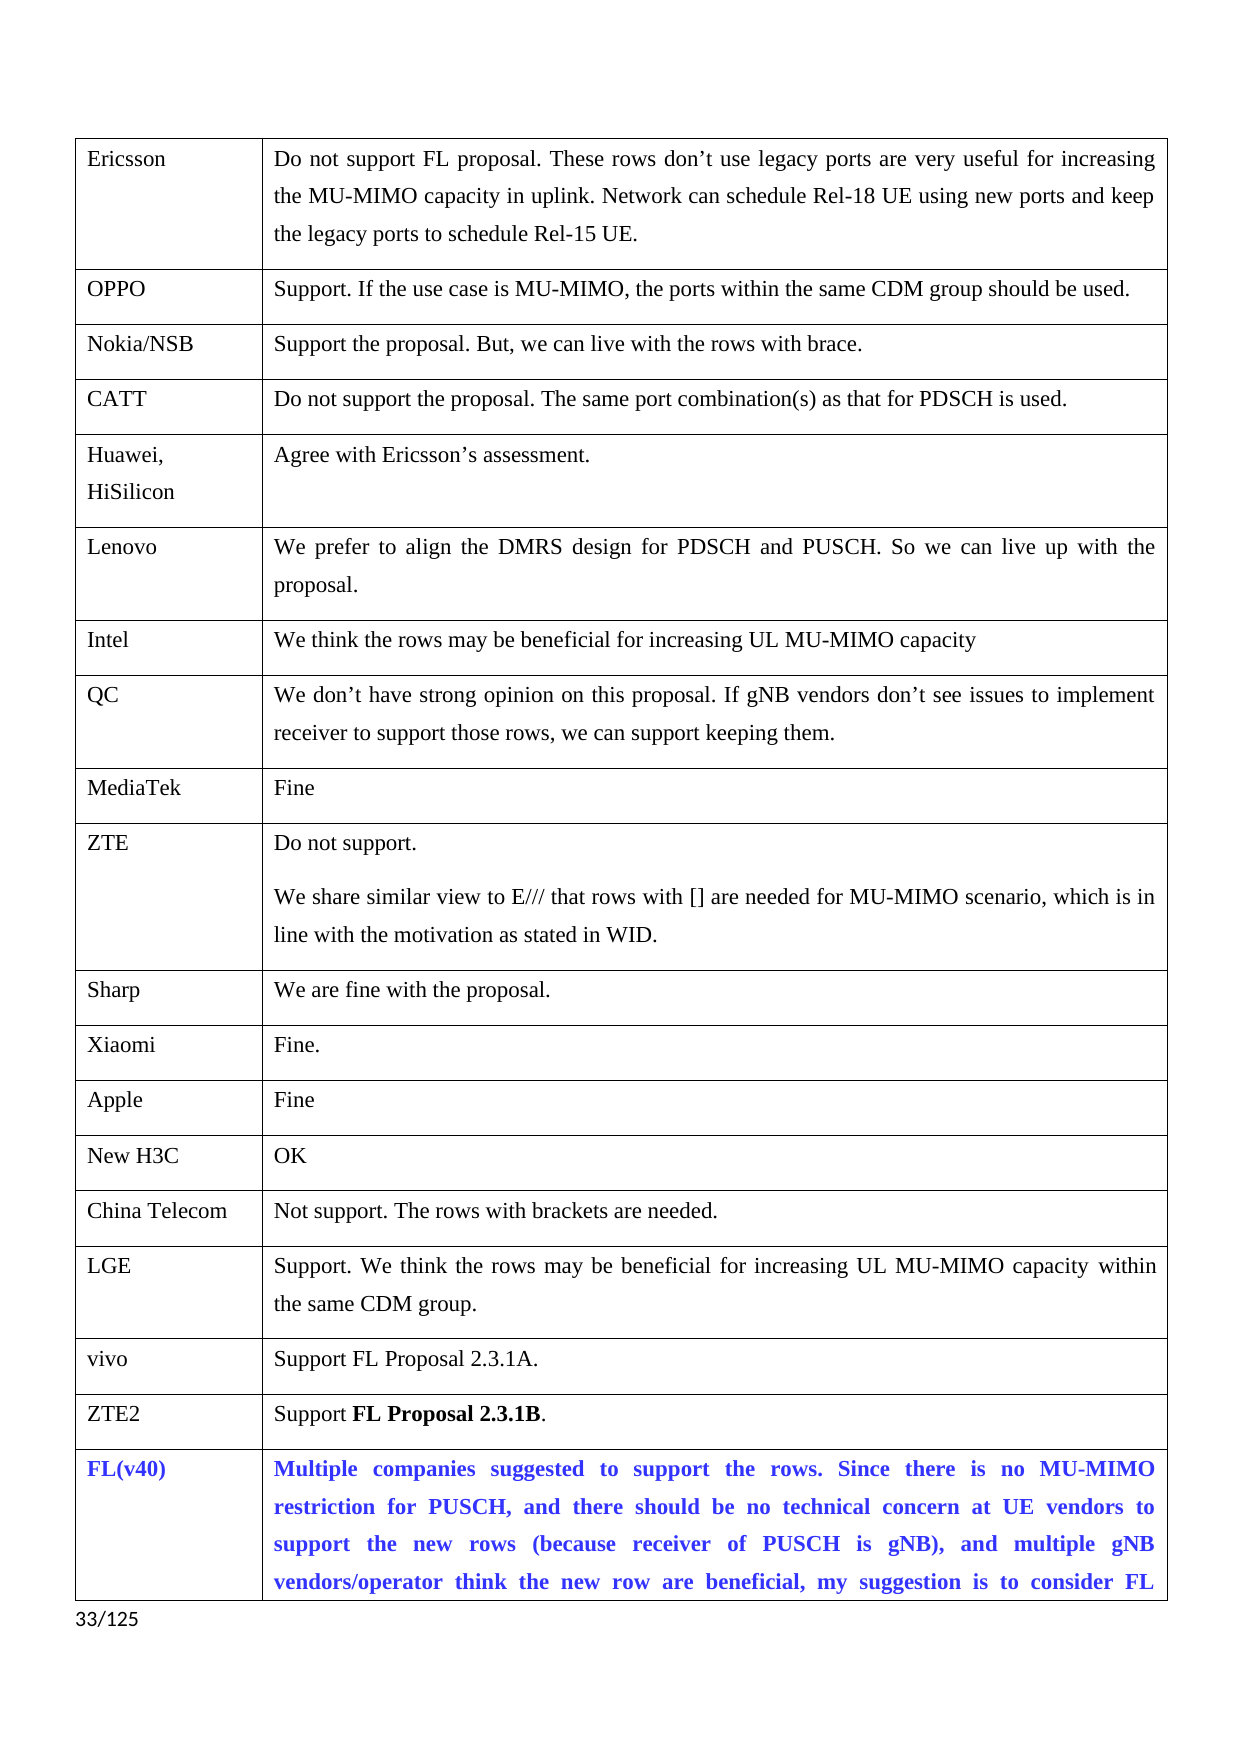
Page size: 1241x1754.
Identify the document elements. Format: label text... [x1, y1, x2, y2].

table_cell New H3C [76, 1136, 262, 1190]
table_cell Do not support. We share similar view to E/// that rows with [] are needed for MU-MIMO scenario, which is in line with the motivation as stated in WID. [263, 824, 1167, 969]
table_cell Fine [263, 769, 1167, 823]
table_cell Lenovo [76, 528, 262, 619]
table_cell China Telecom [76, 1191, 262, 1246]
table_cell Do not support FL proposal. These rows don’t use legacy ports are very useful for increasing the MU-MIMO capacity in uplink. Network can schedule Rel-18 UE using new ports and keep the legacy ports to schedule Rel-15 UE. [263, 139, 1167, 268]
table_cell ZTE [76, 824, 262, 969]
table_cell ZTE2 [76, 1395, 262, 1449]
table_cell OK [263, 1136, 1167, 1190]
table_cell FL(v40) [76, 1450, 262, 1600]
table_cell LGE [76, 1247, 262, 1338]
table_cell Fine. [263, 1026, 1167, 1080]
table_cell We think the rows may be beneficial for increasing UL MU-MIMO capacity [263, 621, 1167, 675]
table_cell Support the proposal. But, we can live with the rows with brace. [263, 325, 1167, 379]
table_cell Support. If the use case is MU-MIMO, the ports within the same CDM group should be used. [263, 270, 1167, 324]
table_cell Nokia/NSB [76, 325, 262, 379]
table_cell Support FL Proposal 2.3.1B. [263, 1395, 1167, 1449]
table_cell Not support. The rows with brackets are needed. [263, 1191, 1167, 1246]
table_cell Support FL Proposal 2.3.1A. [263, 1339, 1167, 1393]
table_cell Sharp [76, 971, 262, 1025]
table_cell QC [76, 676, 262, 767]
table_cell MediaTek [76, 769, 262, 823]
table_cell Fine [263, 1081, 1167, 1135]
table_cell Ericsson [76, 139, 262, 268]
table_cell Huawei, HiSilicon [76, 435, 262, 527]
table_cell OPPO [76, 270, 262, 324]
table_cell Apple [76, 1081, 262, 1135]
table_cell Support. We think the rows may be beneficial for increasing UL MU-MIMO capacity within the same CDM group. [263, 1247, 1167, 1338]
table_cell Do not support the proposal. The same port combination(s) as that for PDSCH is used. [263, 380, 1167, 434]
table_cell We prefer to align the DMRS design for PDSCH and PUSCH. So we can live up with the proposal. [263, 528, 1167, 619]
table_cell Agree with Ericsson’s assessment. [263, 435, 1167, 527]
table_cell We are fine with the proposal. [263, 971, 1167, 1025]
table_cell vivo [76, 1339, 262, 1393]
table_cell CATT [76, 380, 262, 434]
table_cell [263, 1450, 1167, 1600]
table_cell Xiaomi [76, 1026, 262, 1080]
table_cell We don’t have strong opinion on this proposal. If gNB vendors don’t see issues to implement receiver to support those rows, we can support keeping them. [263, 676, 1167, 767]
table_cell Intel [76, 621, 262, 675]
